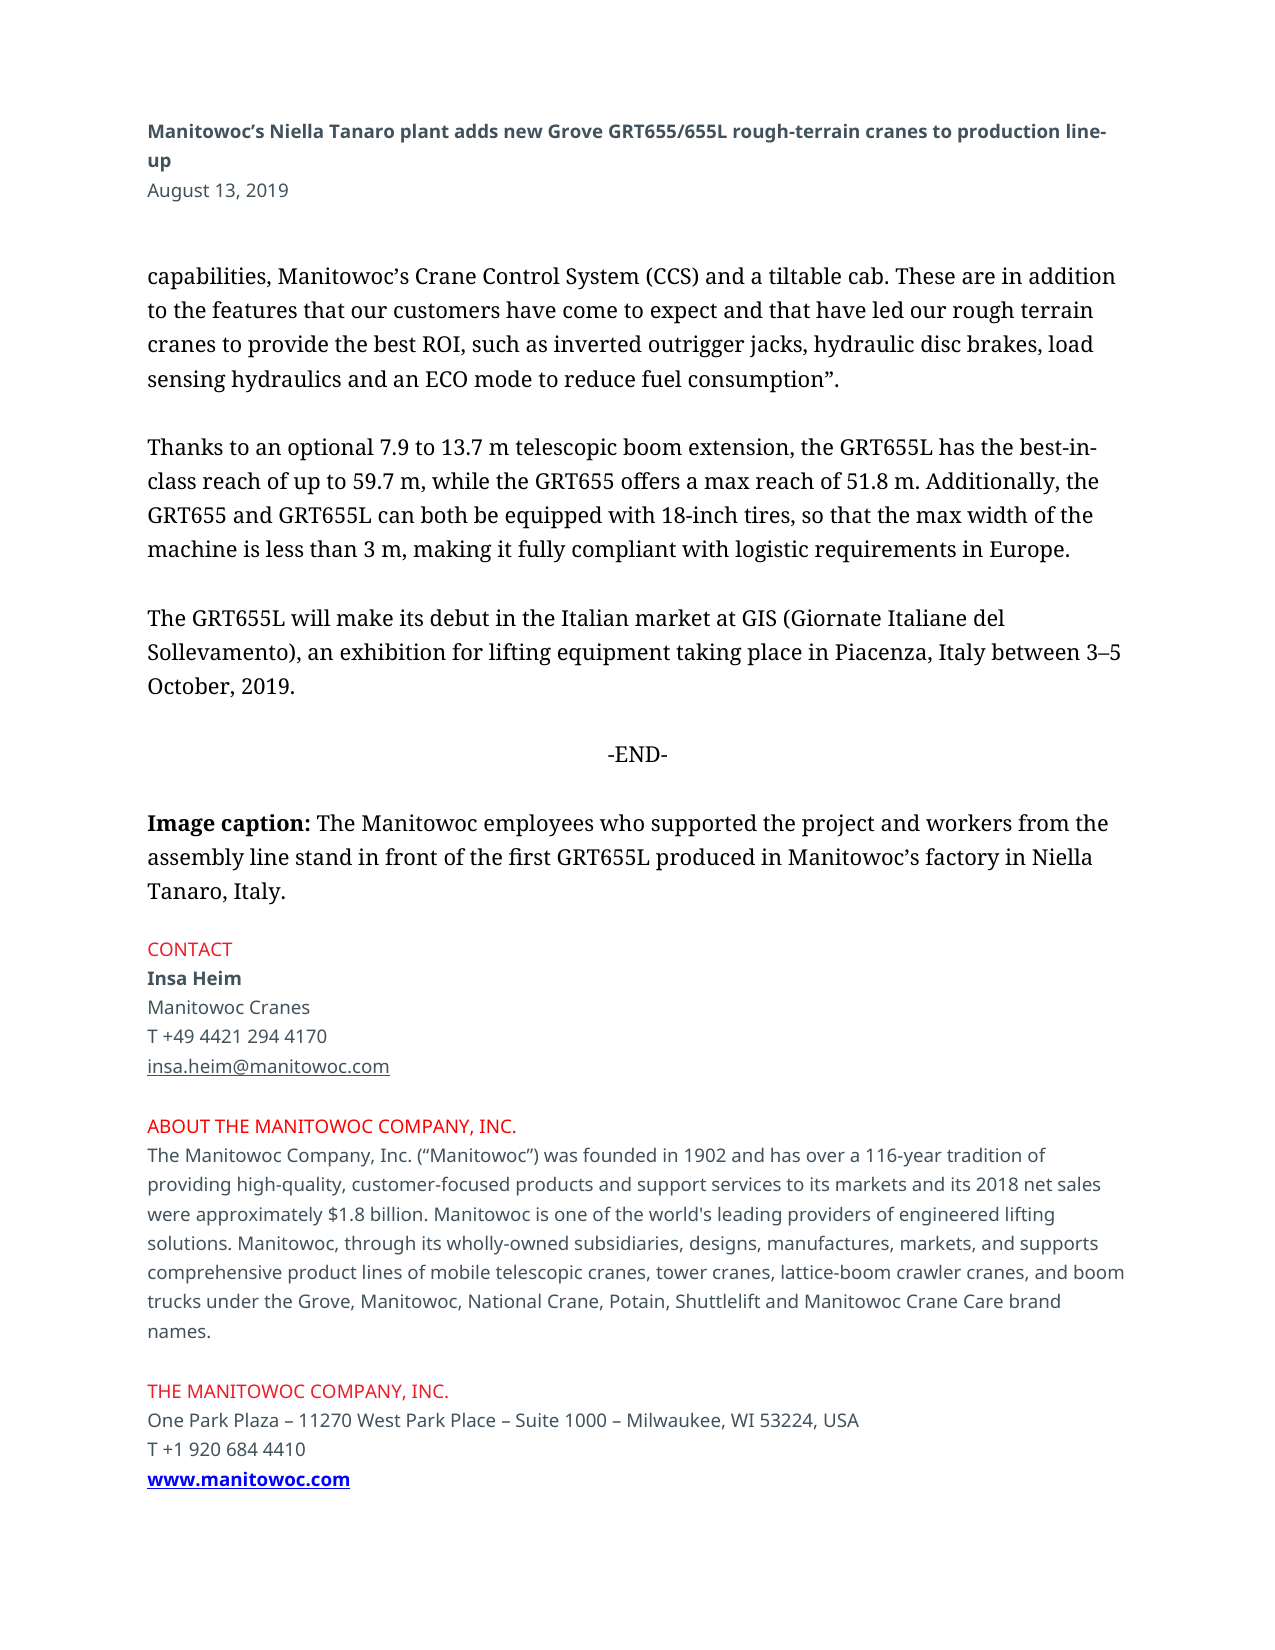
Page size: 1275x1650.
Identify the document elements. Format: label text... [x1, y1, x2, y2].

text CONTACT [147, 936, 1128, 961]
text T +49 4421 294 4170 [147, 1024, 1128, 1049]
text ABOUT THE MANITOWOC COMPANY, INC. [147, 1113, 1128, 1139]
text One Park Plaza – 11270 West Park Place – Suite 1000 – Milwaukee, WI 53224, USA [147, 1407, 1128, 1433]
text Insa Heim [147, 965, 1128, 991]
text insa.heim@manitowoc.com [147, 1053, 1128, 1078]
text The GRT655L will make its debut in the Italian market at GIS (Giornate Italiane del Sollevamento), an exhibition for lifting equipment taking place in Piacenza, Italy between 3–5 October, 2019. [147, 603, 1128, 701]
text T +1 920 684 4410 [147, 1437, 1128, 1462]
text www.manitowoc.com [147, 1466, 1128, 1492]
text THE MANITOWOC COMPANY, INC. [147, 1378, 1128, 1404]
text Image caption: The Manitowoc employees who supported the project and workers from the assembly line stand in front of the first GRT655L produced in Manitowoc’s factory in Niella Tanaro, Italy. [147, 808, 1128, 906]
text Manitowoc Cranes [147, 994, 1128, 1020]
text The Manitowoc Company, Inc. (“Manitowoc”) was founded in 1902 and has over a 116-year tradition of providing high-quality, customer-focused products and support services to its markets and its 2018 net sales were approximately $1.8 billion. Manitowoc is one of the world's leading providers of engineered lifting solutions. Manitowoc, through its wholly-owned subsidiaries, designs, manufactures, markets, and supports comprehensive product lines of mobile telescopic cranes, tower cranes, lattice-boom crawler cranes, and boom trucks under the Grove, Manitowoc, National Crane, Potain, Shuttlelift and Manitowoc Crane Care brand names. [147, 1142, 1128, 1343]
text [147, 261, 1128, 393]
text Thanks to an optional 7.9 to 13.7 m telescopic boom extension, the GRT655L has the best-in-class reach of up to 59.7 m, while the GRT655 offers a max reach of 51.8 m. Additionally, the GRT655 and GRT655L can both be equipped with 18-inch tires, so that the max width of the machine is less than 3 m, making it fully compliant with logistic requirements in Europe. [147, 432, 1128, 564]
text -END- [147, 739, 1128, 769]
